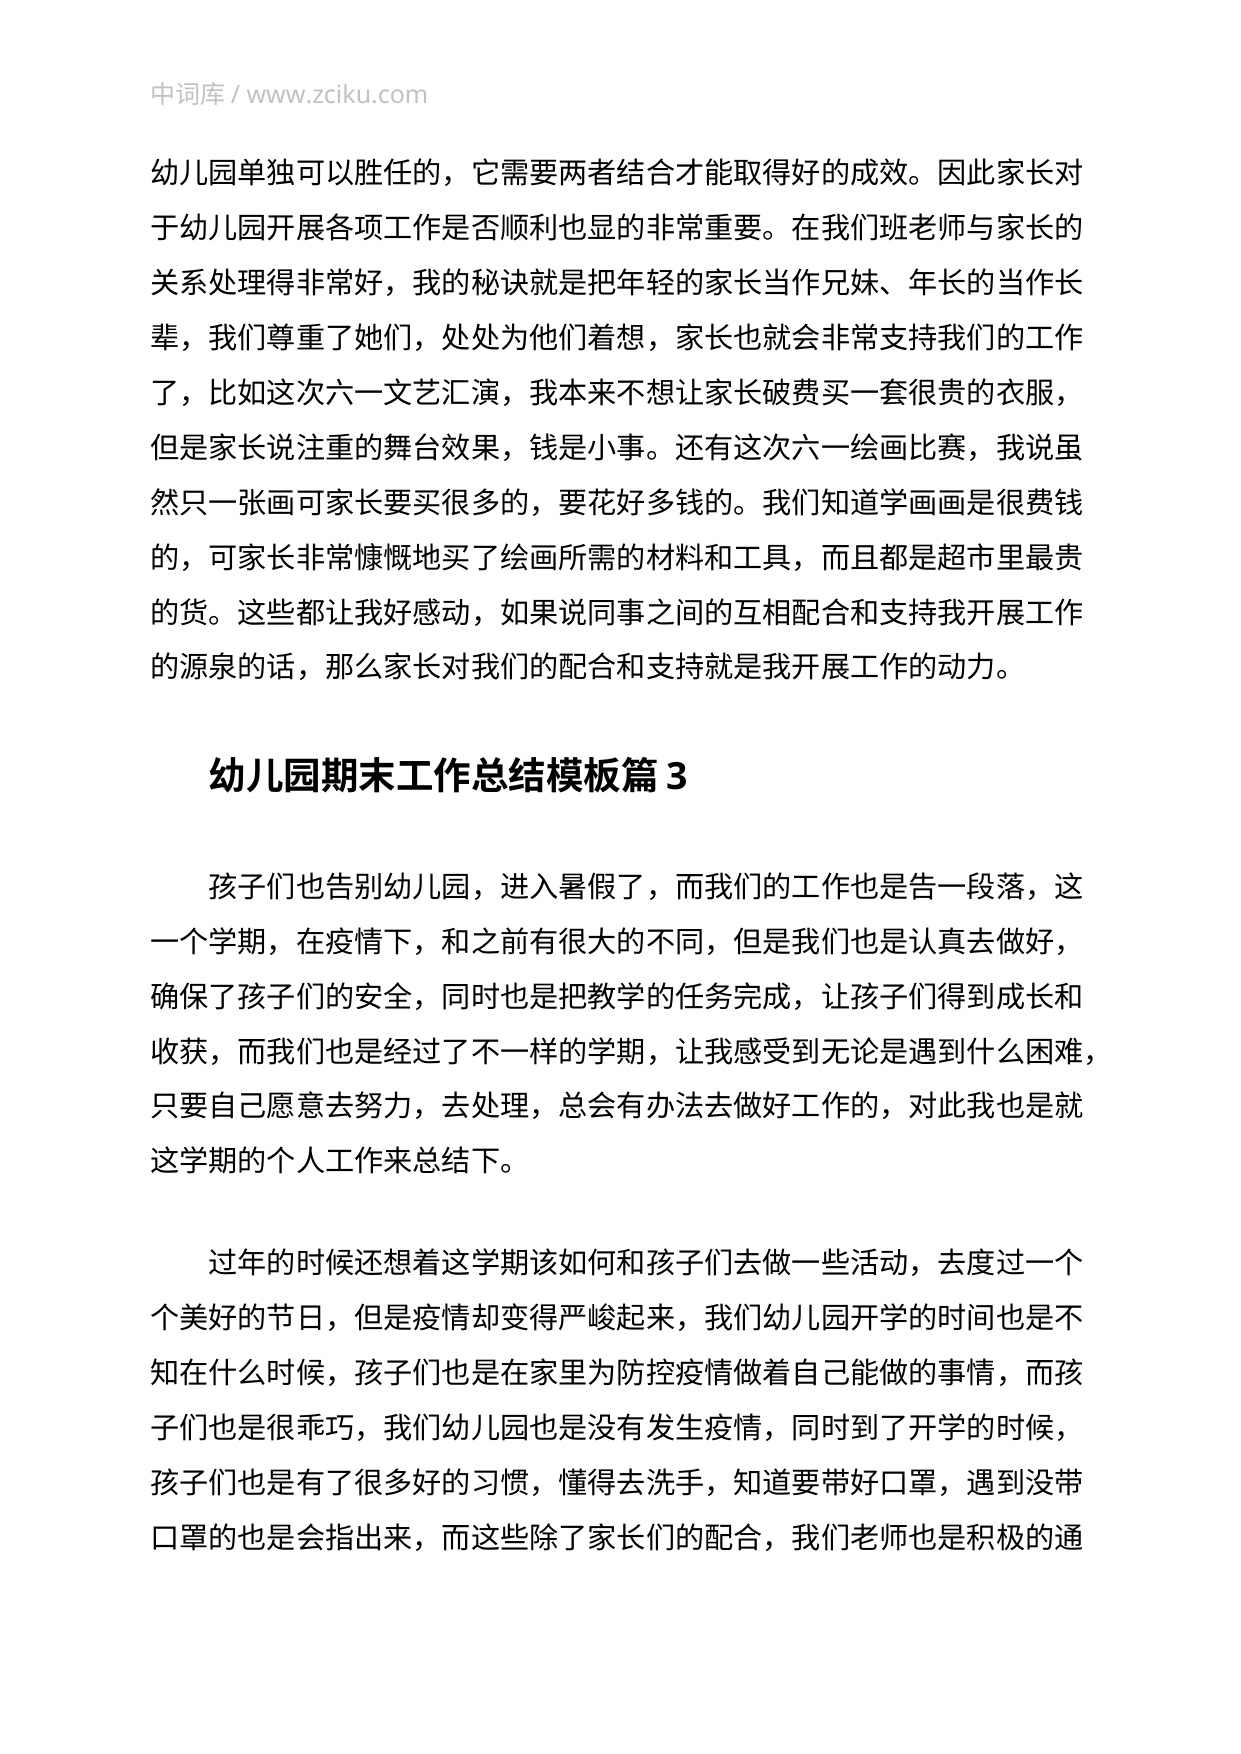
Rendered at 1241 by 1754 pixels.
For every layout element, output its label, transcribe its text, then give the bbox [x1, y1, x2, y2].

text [150, 1240, 1090, 1556]
text 孩子们也告别幼儿园，进入暑假了，而我们的工作也是告一段落，这一个学期，在疫情下，和之前有很大的不同，但是我们也是认真去做好，确保了孩子们的安全，同时也是把教学的任务完成，让孩子们得到成长和收获，而我们也是经过了不一样的学期，让我感受到无论是遇到什么困难，只要自己愿意去努力，去处理，总会有办法去做好工作的，对此我也是就这学期的个人工作来总结下。 [150, 863, 1090, 1180]
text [150, 150, 1090, 686]
text 幼儿园期末工作总结模板篇3 [150, 746, 1090, 800]
